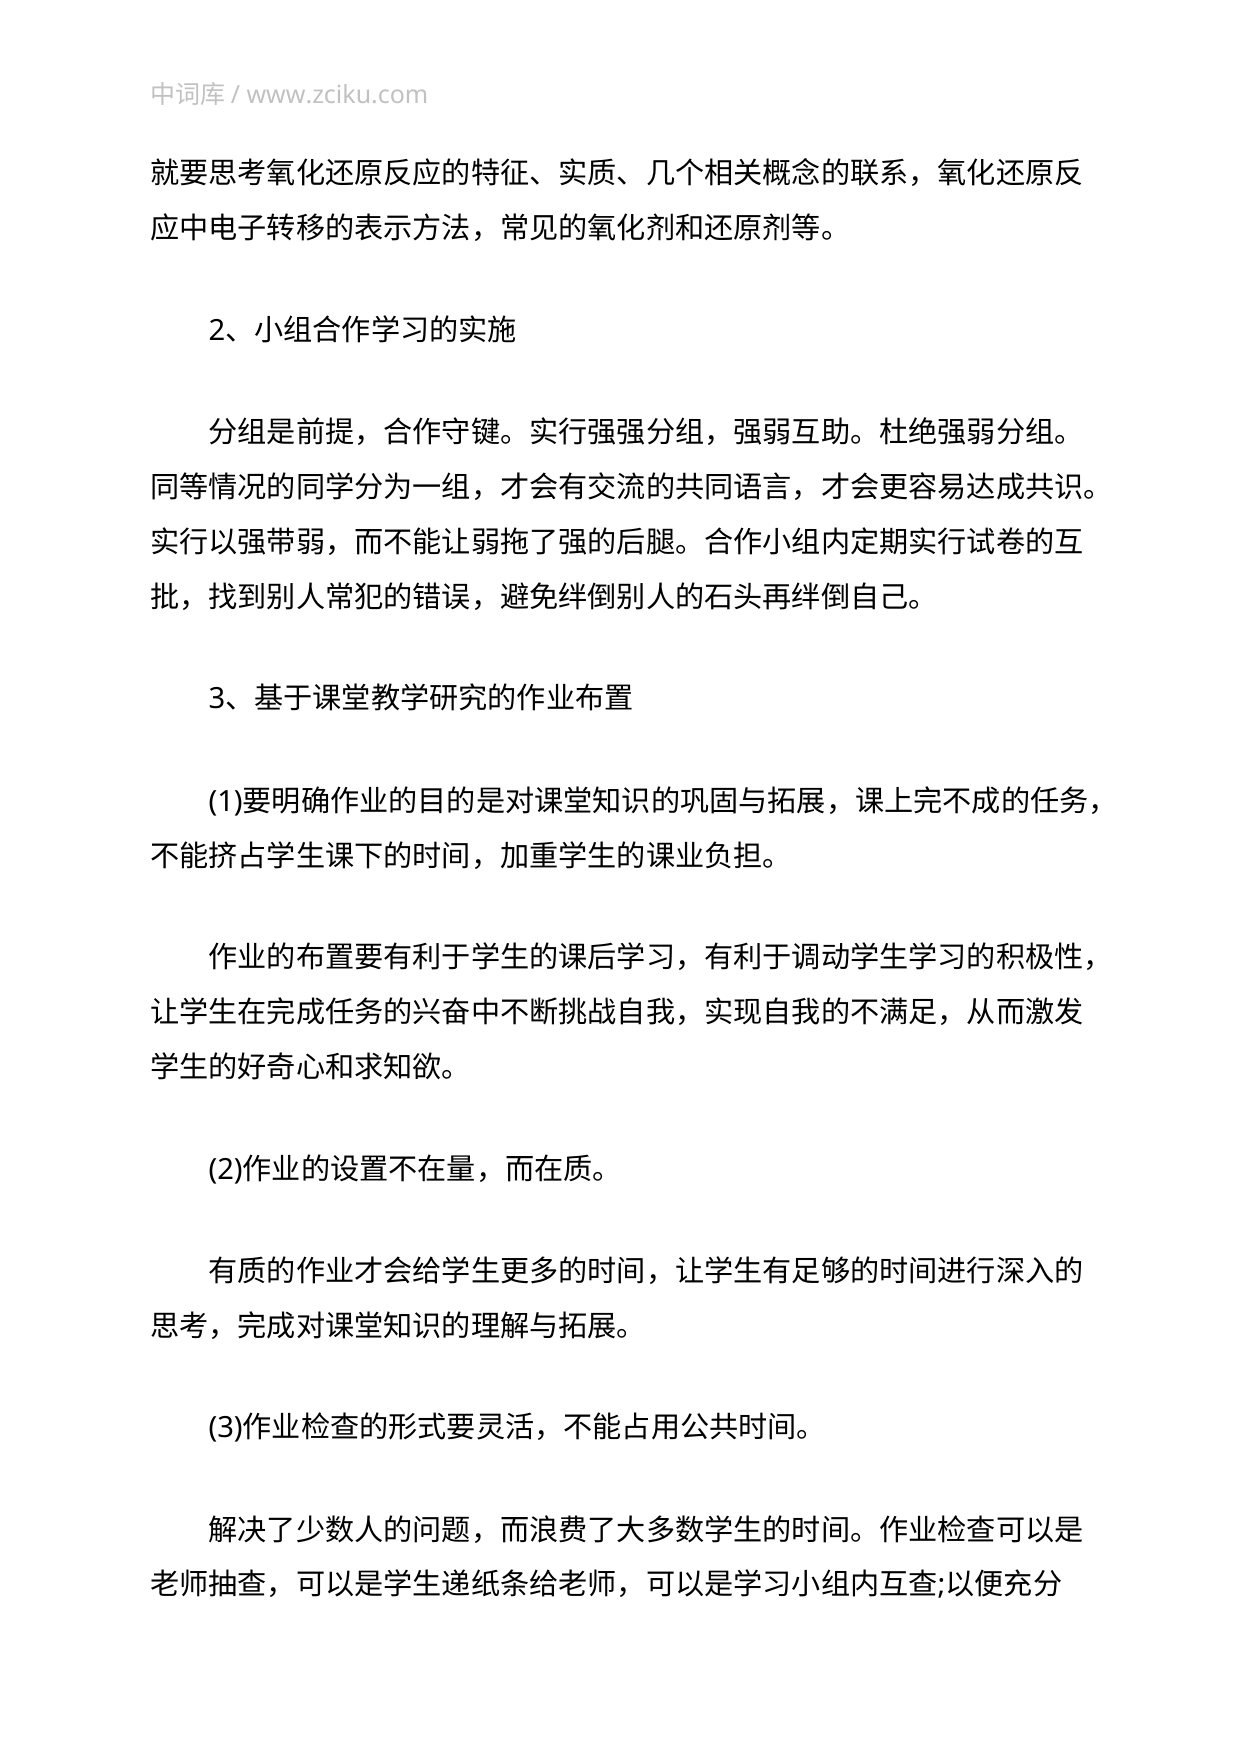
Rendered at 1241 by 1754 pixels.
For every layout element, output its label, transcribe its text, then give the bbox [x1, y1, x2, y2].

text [150, 150, 1090, 247]
text (3)作业检查的形式要灵活，不能占用公共时间。 [150, 1404, 1090, 1446]
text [150, 1506, 1090, 1603]
text 有质的作业才会给学生更多的时间，让学生有足够的时间进行深入的思考，完成对课堂知识的理解与拓展。 [150, 1247, 1090, 1344]
text 分组是前提，合作守键。实行强强分组，强弱互助。杜绝强弱分组。同等情况的同学分为一组，才会有交流的共同语言，才会更容易达成共识。实行以强带弱，而不能让弱拖了强的后腿。合作小组内定期实行试卷的互批，找到别人常犯的错误，避免绊倒别人的石头再绊倒自己。 [150, 409, 1090, 616]
text 2、小组合作学习的实施 [150, 307, 1090, 349]
text (2)作业的设置不在量，而在质。 [150, 1145, 1090, 1188]
text 作业的布置要有利于学生的课后学习，有利于调动学生学习的积极性，让学生在完成任务的兴奋中不断挑战自我，实现自我的不满足，从而激发学生的好奇心和求知欲。 [150, 934, 1090, 1086]
text (1)要明确作业的目的是对课堂知识的巩固与拓展，课上完不成的任务，不能挤占学生课下的时间，加重学生的课业负担。 [150, 777, 1090, 874]
text 3、基于课堂教学研究的作业布置 [150, 675, 1090, 717]
